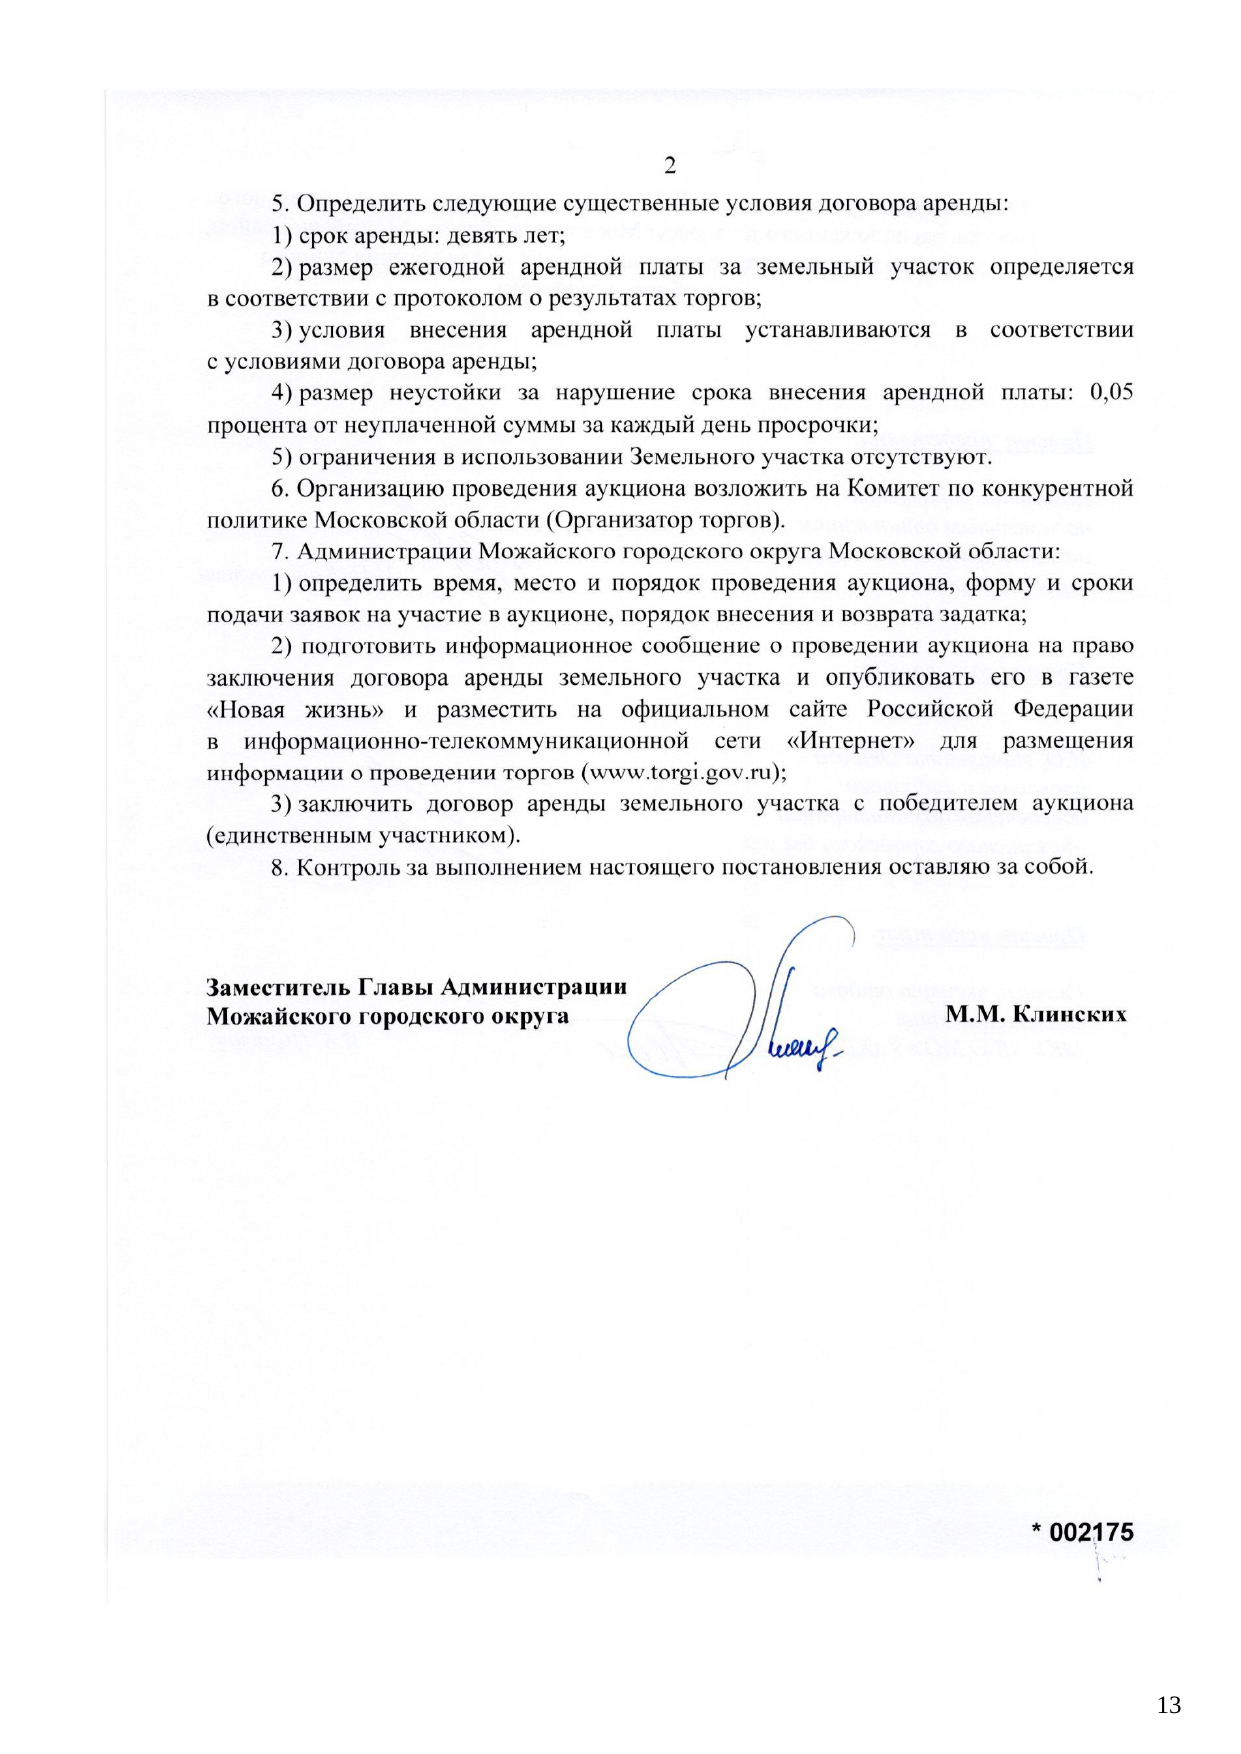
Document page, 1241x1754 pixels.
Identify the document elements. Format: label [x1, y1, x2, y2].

picture [103, 88, 1182, 1612]
